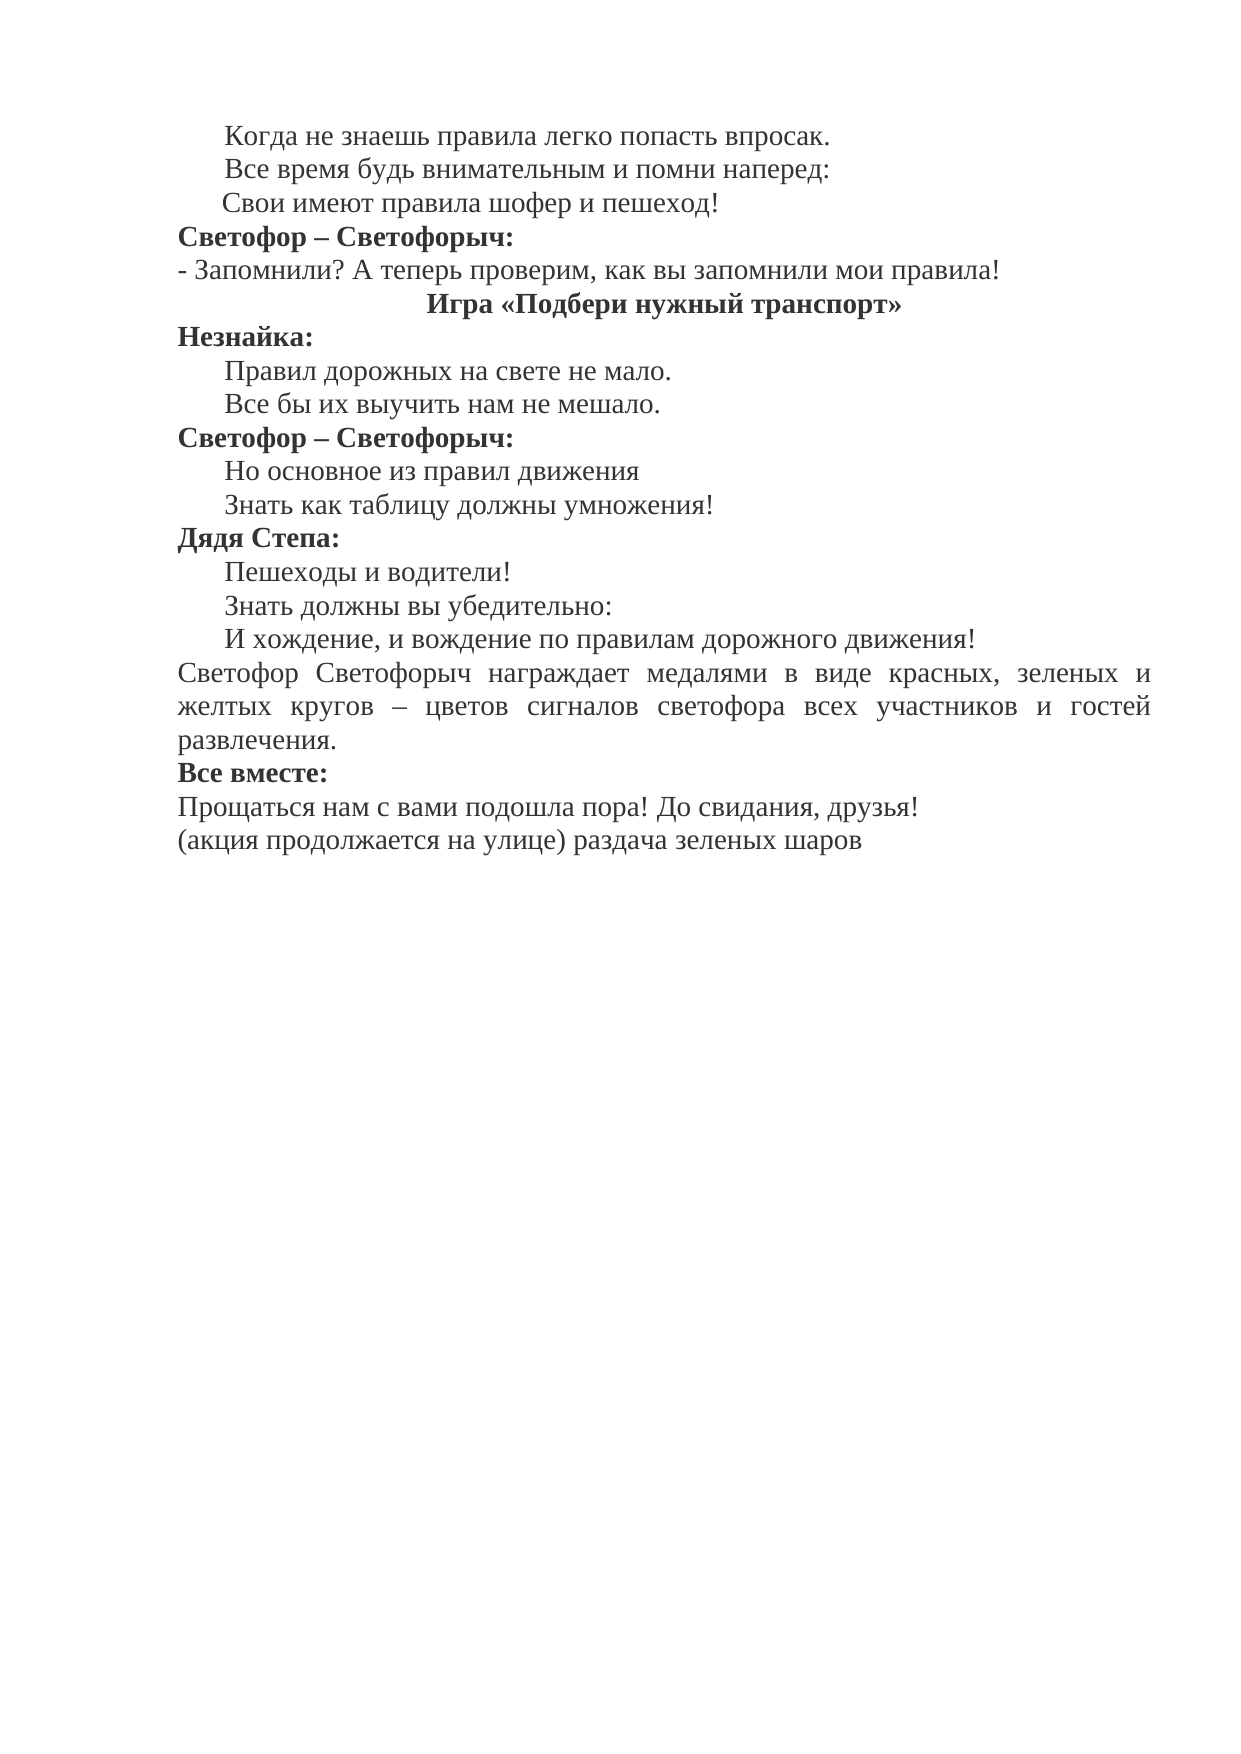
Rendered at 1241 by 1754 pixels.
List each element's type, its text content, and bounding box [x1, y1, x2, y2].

text Правил дорожных на свете не мало. [224, 353, 1152, 386]
text - Запомнили? А теперь проверим, как вы запомнили мои правила! [177, 252, 1152, 286]
text (акция продолжается на улице) раздача зеленых шаров [177, 822, 1152, 856]
text Но основное из правил движения [224, 453, 1152, 487]
text Свои имеют правила шофер и пешеход! [222, 185, 1152, 219]
text Незнайка: [177, 319, 1152, 353]
text И хождение, и вождение по правилам дорожного движения! [224, 621, 1152, 655]
text Пешеходы и водители! [224, 554, 1152, 588]
text Все время будь внимательным и помни наперед: [224, 152, 1152, 185]
text Все вместе: [177, 755, 1152, 789]
text Когда не знаешь правила легко попасть впросак. [224, 118, 1152, 152]
text Дядя Степа: [177, 521, 1152, 554]
text Прощаться нам с вами подошла пора! До свидания, друзья! [177, 789, 1152, 822]
text Светофор – Светофорыч: [177, 219, 1152, 252]
text Знать должны вы убедительно: [224, 588, 1152, 621]
text Светофор – Светофорыч: [177, 420, 1152, 453]
text Все бы их выучить нам не мешало. [224, 386, 1152, 420]
text Светофор Светофорыч награждает медалями в виде красных, зеленых и желтых кругов – цветов сигналов светофора всех участников и гостей развлечения. [177, 655, 1152, 755]
text Знать как таблицу должны умножения! [224, 487, 1152, 521]
text Игра «Подбери нужный транспорт» [177, 286, 1152, 319]
